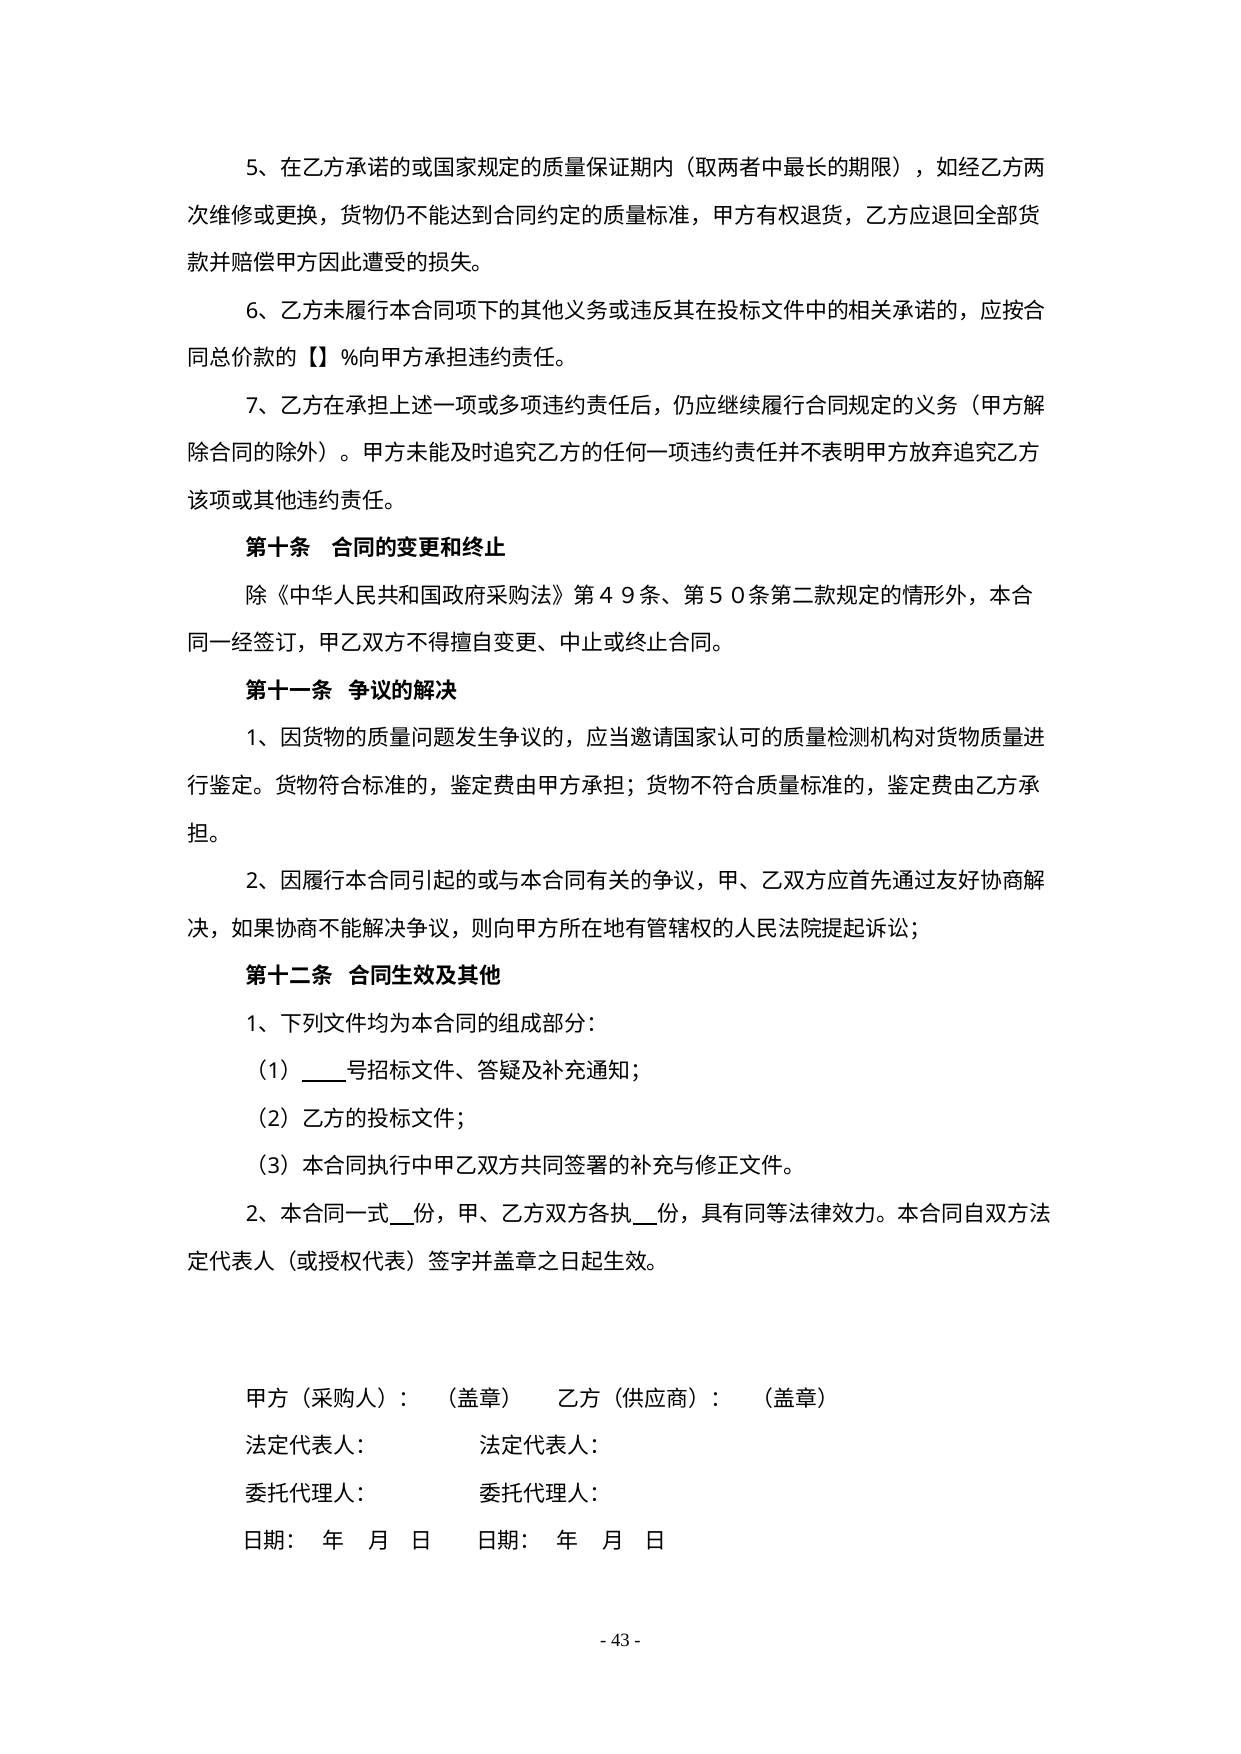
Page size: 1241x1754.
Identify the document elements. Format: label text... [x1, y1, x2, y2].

text 委托代理人： 委托代理人： [187, 1476, 1053, 1507]
text 6、乙方未履行本合同项下的其他义务或违反其在投标文件中的相关承诺的，应按合同总价款的【】%向甲方承担违约责任。 [187, 293, 1053, 372]
text 第十一条 争议的解决 [187, 673, 1053, 704]
text （2）乙方的投标文件； [187, 1101, 1053, 1133]
text 5、在乙方承诺的或国家规定的质量保证期内（取两者中最长的期限），如经乙方两次维修或更换，货物仍不能达到合同约定的质量标准，甲方有权退货，乙方应退回全部货款并赔偿甲方因此遭受的损失。 [187, 150, 1053, 277]
text 1、因货物的质量问题发生争议的，应当邀请国家认可的质量检测机构对货物质量进行鉴定。货物符合标准的，鉴定费由甲方承担；货物不符合质量标准的，鉴定费由乙方承担。 [187, 720, 1053, 847]
text 除《中华人民共和国政府采购法》第４９条、第５０条第二款规定的情形外，本合同一经签订，甲乙双方不得擅自变更、中止或终止合同。 [187, 578, 1053, 657]
text 甲方（采购人）： （盖章） 乙方（供应商）： （盖章） [187, 1381, 1053, 1412]
text （1） 号招标文件、答疑及补充通知； [187, 1053, 1053, 1085]
text 日期： 年 月 日 日期： 年 月 日 [187, 1523, 1053, 1555]
text 第十条 合同的变更和终止 [187, 530, 1053, 562]
text 1、下列文件均为本合同的组成部分： [187, 1006, 1053, 1037]
text 2、因履行本合同引起的或与本合同有关的争议，甲、乙双方应首先通过友好协商解决，如果协商不能解决争议，则向甲方所在地有管辖权的人民法院提起诉讼； [187, 863, 1053, 942]
text 7、乙方在承担上述一项或多项违约责任后，仍应继续履行合同规定的义务（甲方解除合同的除外）。甲方未能及时追究乙方的任何一项违约责任并不表明甲方放弃追究乙方该项或其他违约责任。 [187, 388, 1053, 514]
text 第十二条 合同生效及其他 [187, 958, 1053, 990]
text 法定代表人： 法定代表人： [187, 1428, 1053, 1460]
text 2、本合同一式 份，甲、乙方双方各执 份，具有同等法律效力。本合同自双方法定代表人（或授权代表）签字并盖章之日起生效。 [187, 1196, 1053, 1275]
text （3）本合同执行中甲乙双方共同签署的补充与修正文件。 [187, 1148, 1053, 1180]
